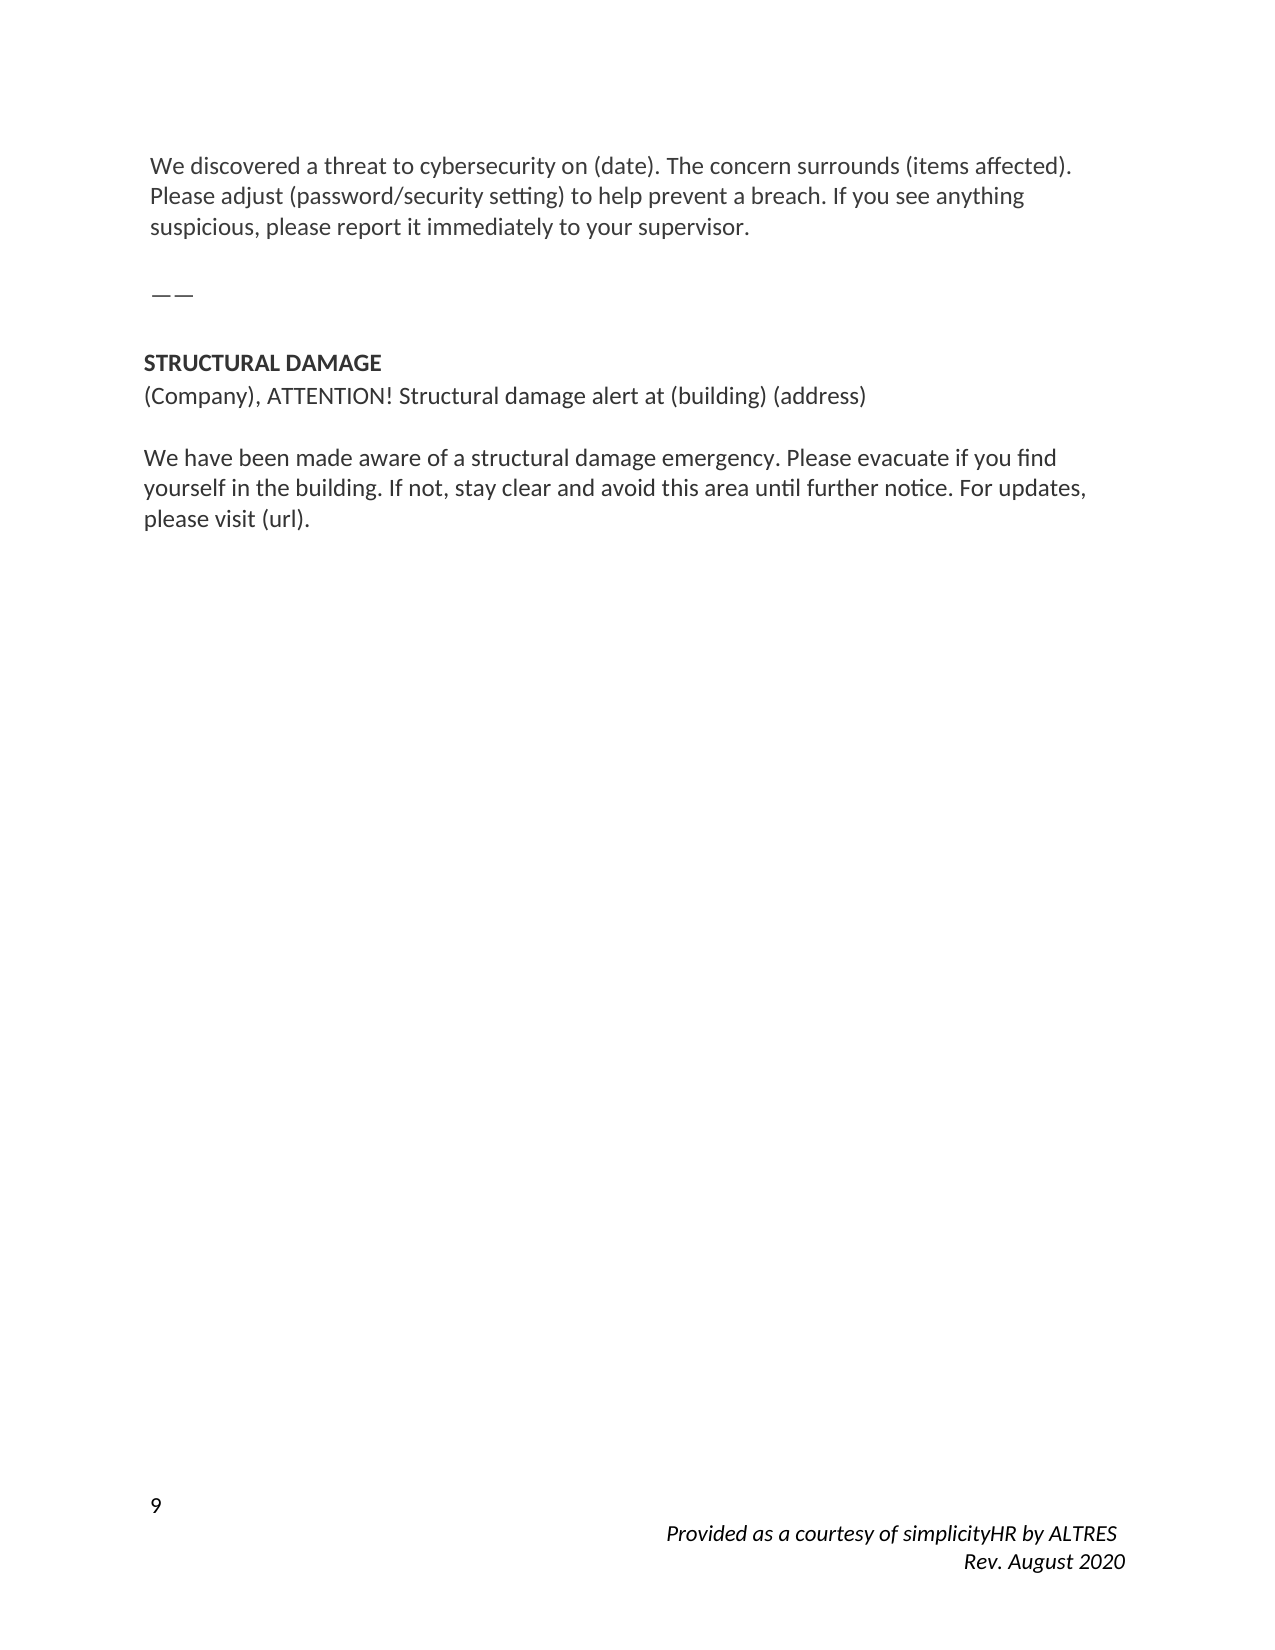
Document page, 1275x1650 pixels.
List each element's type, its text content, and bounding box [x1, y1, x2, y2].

text STRUCTURAL DAMAGE (Company), ATTENTION! Structural damage alert at (building) (address) [144, 347, 1125, 411]
text —— [150, 279, 1125, 309]
text We discovered a threat to cybersecurity on (date). The concern surrounds (items affected). Please adjust (password/security setting) to help prevent a breach. If you see anything suspicious, please report it immediately to your supervisor. [150, 150, 1125, 242]
text We have been made aware of a structural damage emergency. Please evacuate if you find yourself in the building. If not, stay clear and avoid this area until further notice. For updates, please visit (url). [144, 442, 1125, 534]
